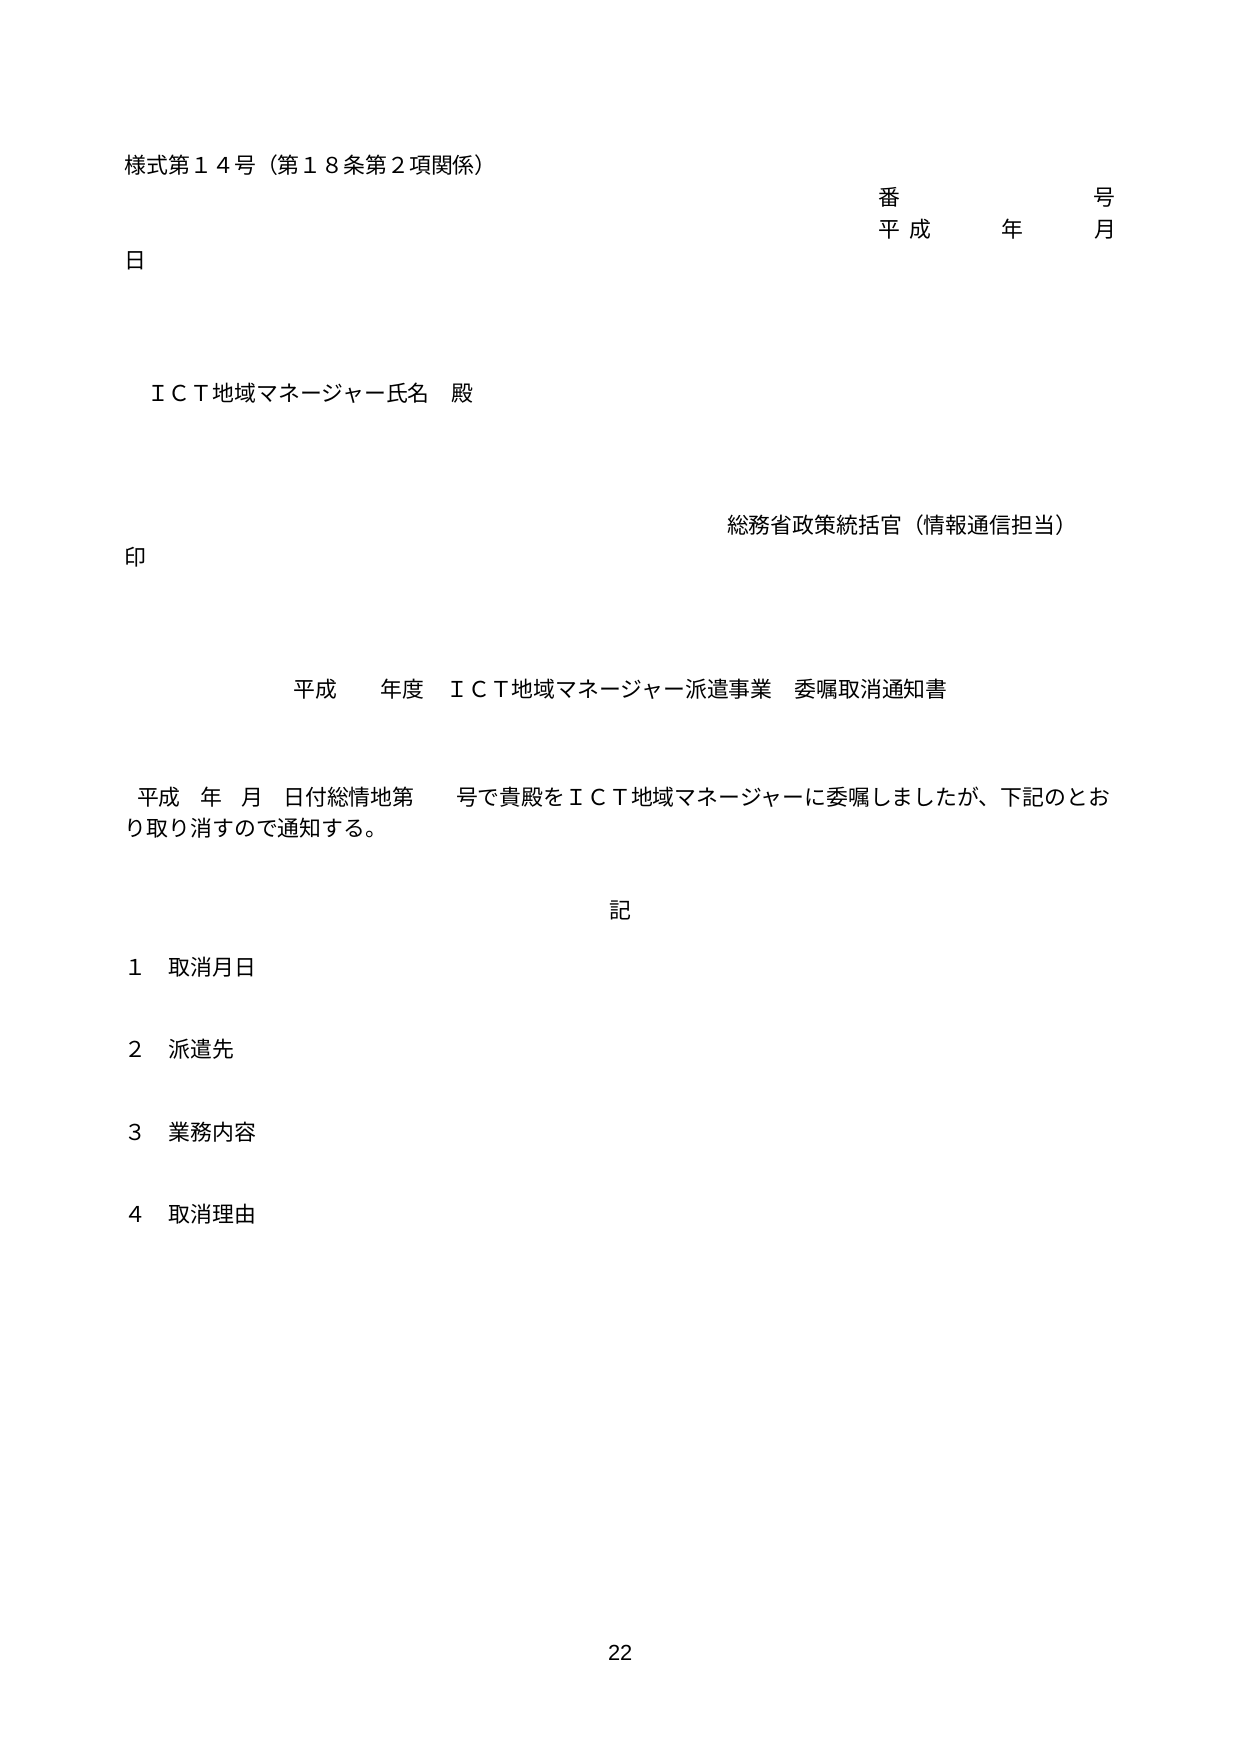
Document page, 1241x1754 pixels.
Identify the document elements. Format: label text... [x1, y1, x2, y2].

text ２ 派遣先 [124, 1032, 1116, 1064]
text ４ 取消理由 [124, 1197, 1116, 1228]
text 様式第１４号（第１８条第２項関係） [124, 148, 1116, 180]
text 平成 年 月 日付総情地第 号で貴殿をＩＣＴ地域マネージャーに委嘱しましたが、下記のとおり取り消すので通知する。 [124, 780, 1116, 843]
text 平成 年度 ＩＣＴ地域マネージャー派遣事業 委嘱取消通知書 [124, 672, 1116, 704]
text 平成 年 月 日 [124, 212, 1116, 275]
text ＩＣＴ地域マネージャー氏名 殿 [124, 376, 1116, 407]
text １ 取消月日 [124, 950, 1116, 982]
text ３ 業務内容 [124, 1114, 1116, 1146]
text 総務省政策統括官（情報通信担当） 印 [124, 508, 1116, 572]
text 番 号 [124, 180, 1116, 212]
text 記 [124, 893, 1116, 925]
